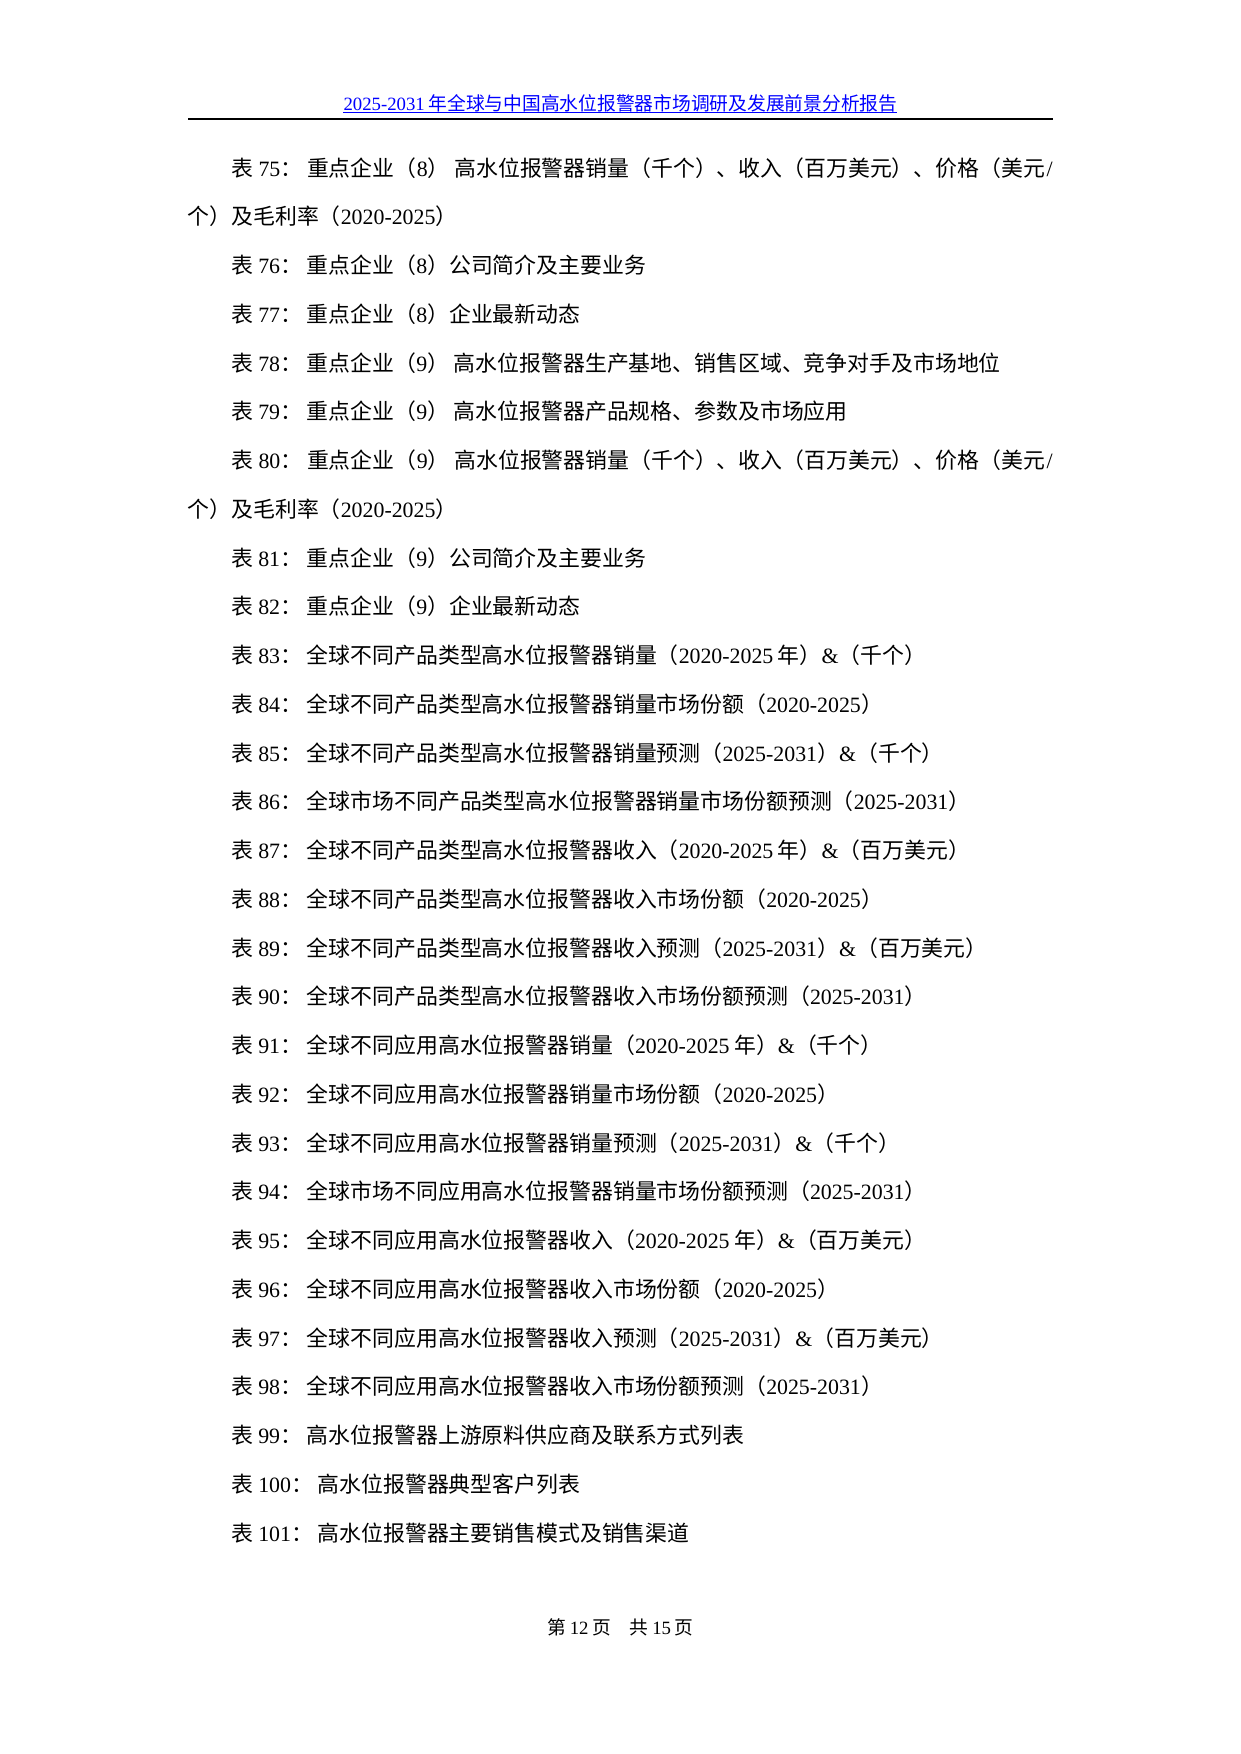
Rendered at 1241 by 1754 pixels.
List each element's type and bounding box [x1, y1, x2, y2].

text [187, 150, 1053, 1548]
